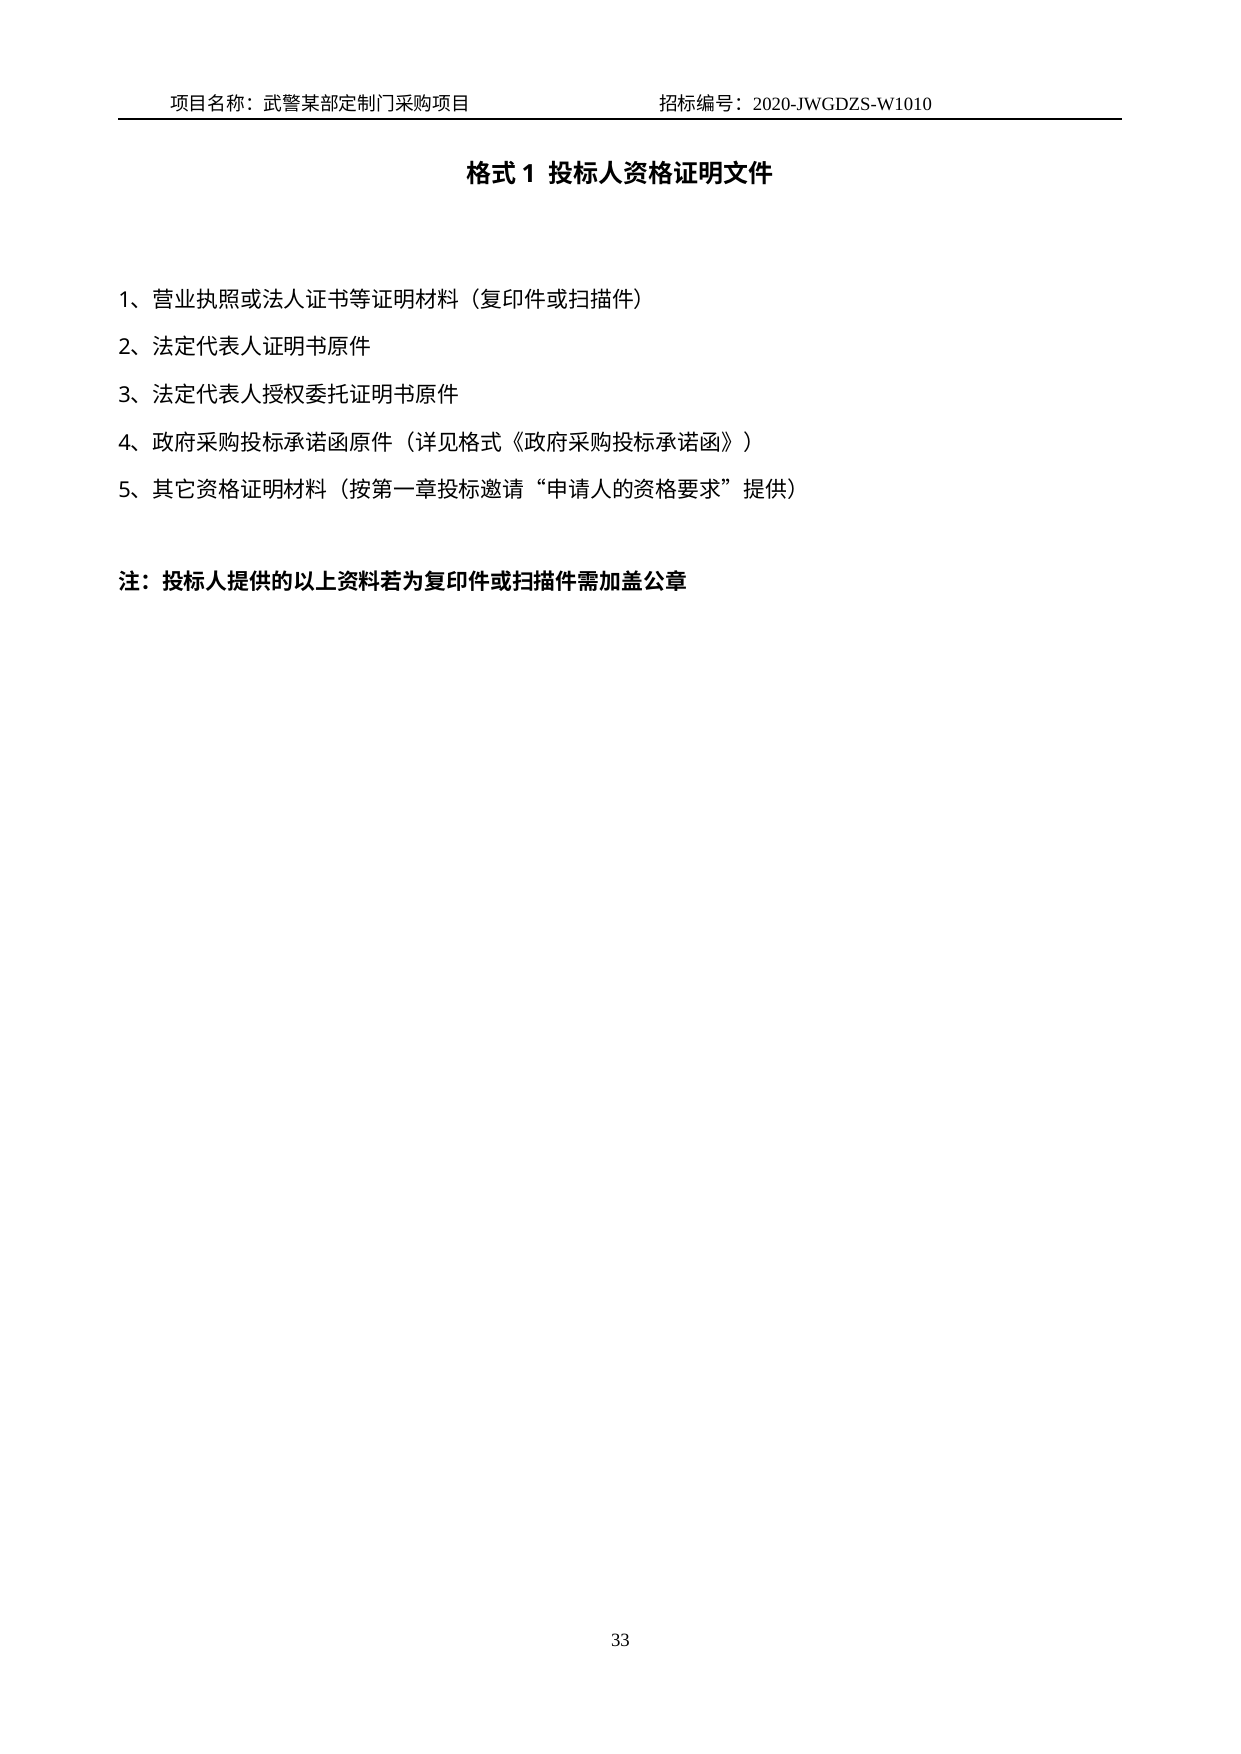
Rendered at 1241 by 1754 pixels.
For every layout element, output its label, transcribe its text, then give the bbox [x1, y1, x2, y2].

text 2、法定代表人证明书原件 [118, 329, 1122, 361]
text 注：投标人提供的以上资料若为复印件或扫描件需加盖公章 [118, 564, 1122, 596]
subtitle 格式1 投标人资格证明文件 [118, 139, 1122, 204]
text 4、政府采购投标承诺函原件（详见格式《政府采购投标承诺函》） [118, 424, 1122, 456]
text 1、营业执照或法人证书等证明材料（复印件或扫描件） [118, 282, 1122, 313]
text 3、法定代表人授权委托证明书原件 [118, 377, 1122, 409]
text 5、其它资格证明材料（按第一章投标邀请“申请人的资格要求”提供） [118, 472, 1122, 504]
